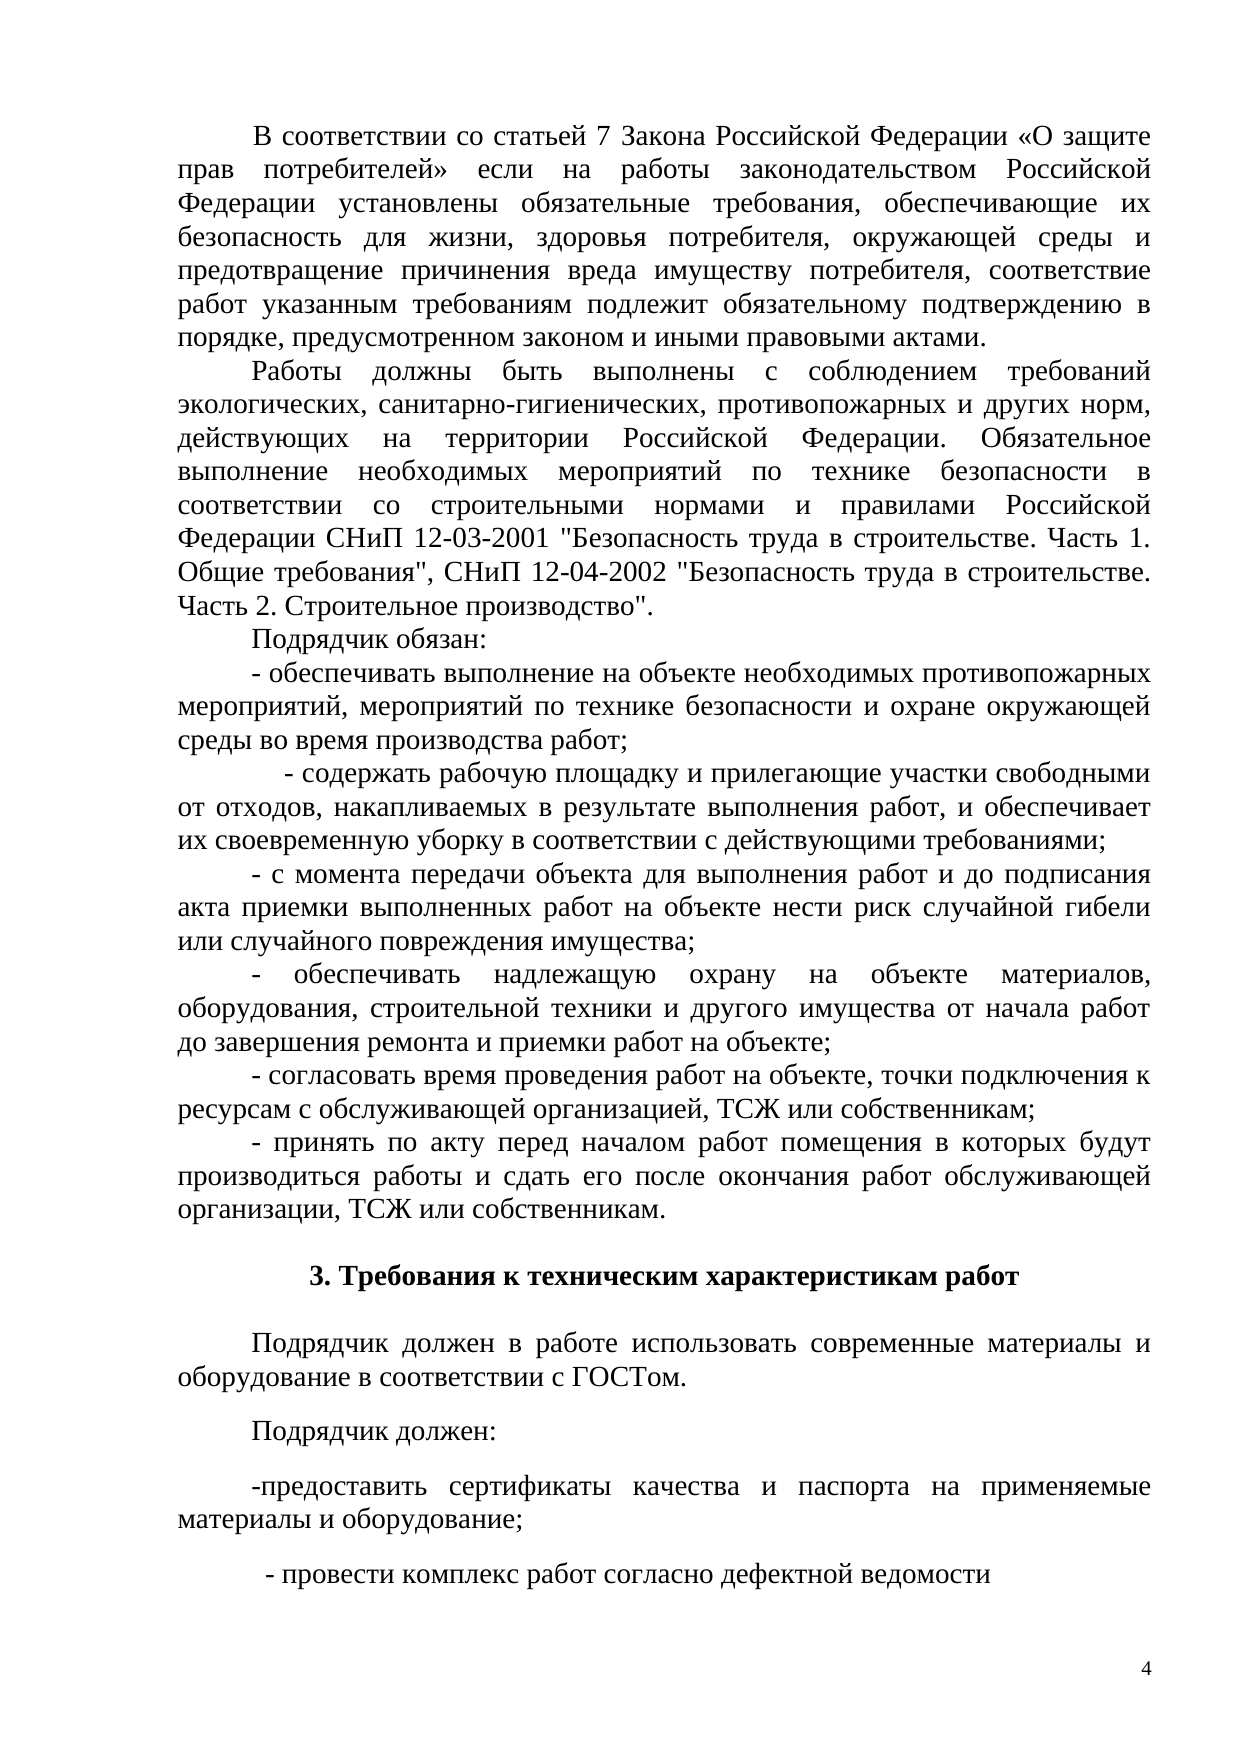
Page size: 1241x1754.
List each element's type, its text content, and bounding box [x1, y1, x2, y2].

text Подрядчик должен в работе использовать современные материалы и оборудование в соответствии с ГОСТом. [177, 1326, 1152, 1393]
text В соответствии со статьей 7 Закона Российской Федерации «О защите прав потребителей» если на работы законодательством Российской Федерации установлены обязательные требования, обеспечивающие их безопасность для жизни, здоровья потребителя, окружающей среды и предотвращение причинения вреда имуществу потребителя, соответствие работ указанным требованиям подлежит обязательному подтверждению в порядке, предусмотренном законом и иными правовыми актами. [177, 118, 1152, 353]
text Подрядчик должен: [177, 1413, 1152, 1447]
text 3. Требования к техническим характеристикам работ [177, 1258, 1152, 1292]
text - с момента передачи объекта для выполнения работ и до подписания акта приемки выполненных работ на объекте нести риск случайной гибели или случайного повреждения имущества; [177, 856, 1152, 957]
text - провести комплекс работ согласно дефектной ведомости [177, 1556, 1152, 1589]
text - обеспечивать выполнение на объекте необходимых противопожарных мероприятий, мероприятий по технике безопасности и охране окружающей среды во время производства работ; [177, 655, 1152, 755]
text - содержать рабочую площадку и прилегающие участки свободными от отходов, накапливаемых в результате выполнения работ, и обеспечивает их своевременную уборку в соответствии с действующими требованиями; [177, 755, 1152, 856]
text - согласовать время проведения работ на объекте, точки подключения к ресурсам с обслуживающей организацией, ТСЖ или собственникам; [177, 1057, 1152, 1124]
text - принять по акту перед началом работ помещения в которых будут производиться работы и сдать его после окончания работ обслуживающей организации, ТСЖ или собственникам. [177, 1124, 1152, 1225]
text Работы должны быть выполнены с соблюдением требований экологических, санитарно-гигиенических, противопожарных и других норм, действующих на территории Российской Федерации. Обязательное выполнение необходимых мероприятий по технике безопасности в соответствии со строительными нормами и правилами Российской Федерации СНиП "Безопасность труда в строительстве. Часть 1. Общие требования", СНиП "Безопасность труда в строительстве. Часть 2. Строительное производство". [177, 353, 1152, 621]
text Подрядчик обязан: [177, 621, 1152, 655]
text -предоставить сертификаты качества и паспорта на применяемые материалы и оборудование; [177, 1468, 1152, 1535]
text - обеспечивать надлежащую охрану на объекте материалов, оборудования, строительной техники и другого имущества от начала работ до завершения ремонта и приемки работ на объекте; [177, 957, 1152, 1057]
